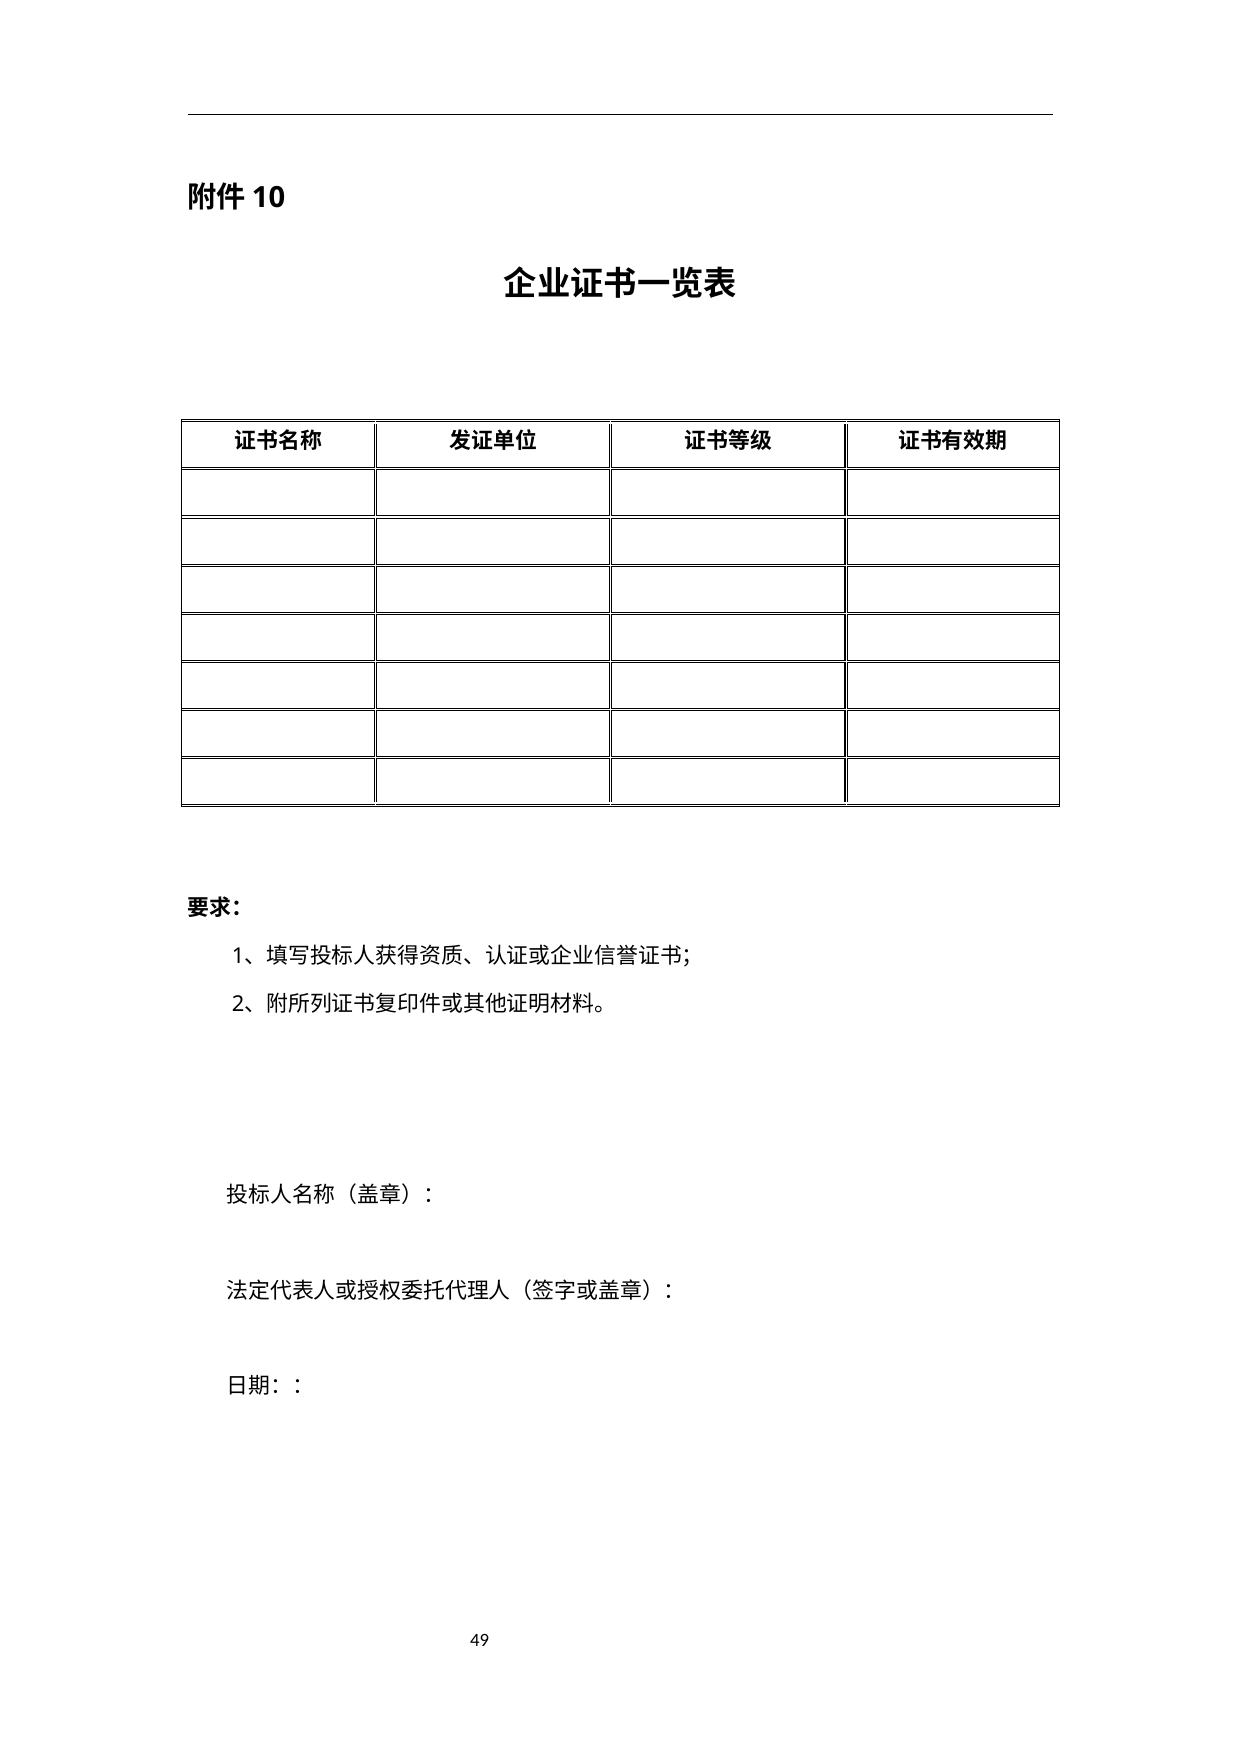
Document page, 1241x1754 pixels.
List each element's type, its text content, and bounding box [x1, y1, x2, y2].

table_cell [848, 615, 1059, 660]
text 1、填写投标人获得资质、认证或企业信誉证书； [187, 938, 1053, 970]
table_cell [375, 756, 611, 804]
table_cell [182, 711, 374, 756]
table_cell [182, 567, 374, 612]
table_cell [848, 663, 1059, 708]
table_cell [611, 759, 846, 804]
table_header 发证单位 [375, 420, 611, 467]
text 投标人名称（盖章）： [187, 1176, 1053, 1209]
text 法定代表人或授权委托代理人（签字或盖章）： [187, 1272, 1053, 1305]
table_cell [612, 470, 844, 515]
table_cell [612, 519, 844, 563]
table_cell [846, 759, 1059, 804]
table_header 证书名称 [182, 422, 375, 467]
text 附件10 [187, 162, 1053, 227]
table_cell [377, 519, 609, 563]
table_cell [848, 519, 1059, 563]
table_header 证书等级 [611, 422, 846, 467]
text 企业证书一览表 [187, 248, 1053, 313]
table_cell [377, 663, 609, 708]
table_cell [848, 711, 1059, 756]
table_cell [377, 615, 609, 660]
table_cell [182, 663, 374, 708]
table_cell [377, 567, 609, 612]
table_cell [848, 567, 1059, 612]
table_cell [612, 711, 844, 756]
table_cell [182, 519, 374, 563]
table_cell [182, 615, 374, 660]
text 日期：： [187, 1368, 1053, 1400]
table_cell [612, 567, 844, 612]
table_cell [612, 615, 844, 660]
table_cell [612, 663, 844, 708]
table_cell [848, 470, 1059, 515]
text 要求： [187, 889, 1053, 922]
table_header 证书有效期 [846, 422, 1059, 467]
text 2、附所列证书复印件或其他证明材料。 [187, 986, 1053, 1018]
table_cell [377, 711, 609, 756]
table_cell [377, 470, 609, 515]
table_cell [182, 470, 374, 515]
table_cell [182, 759, 375, 804]
